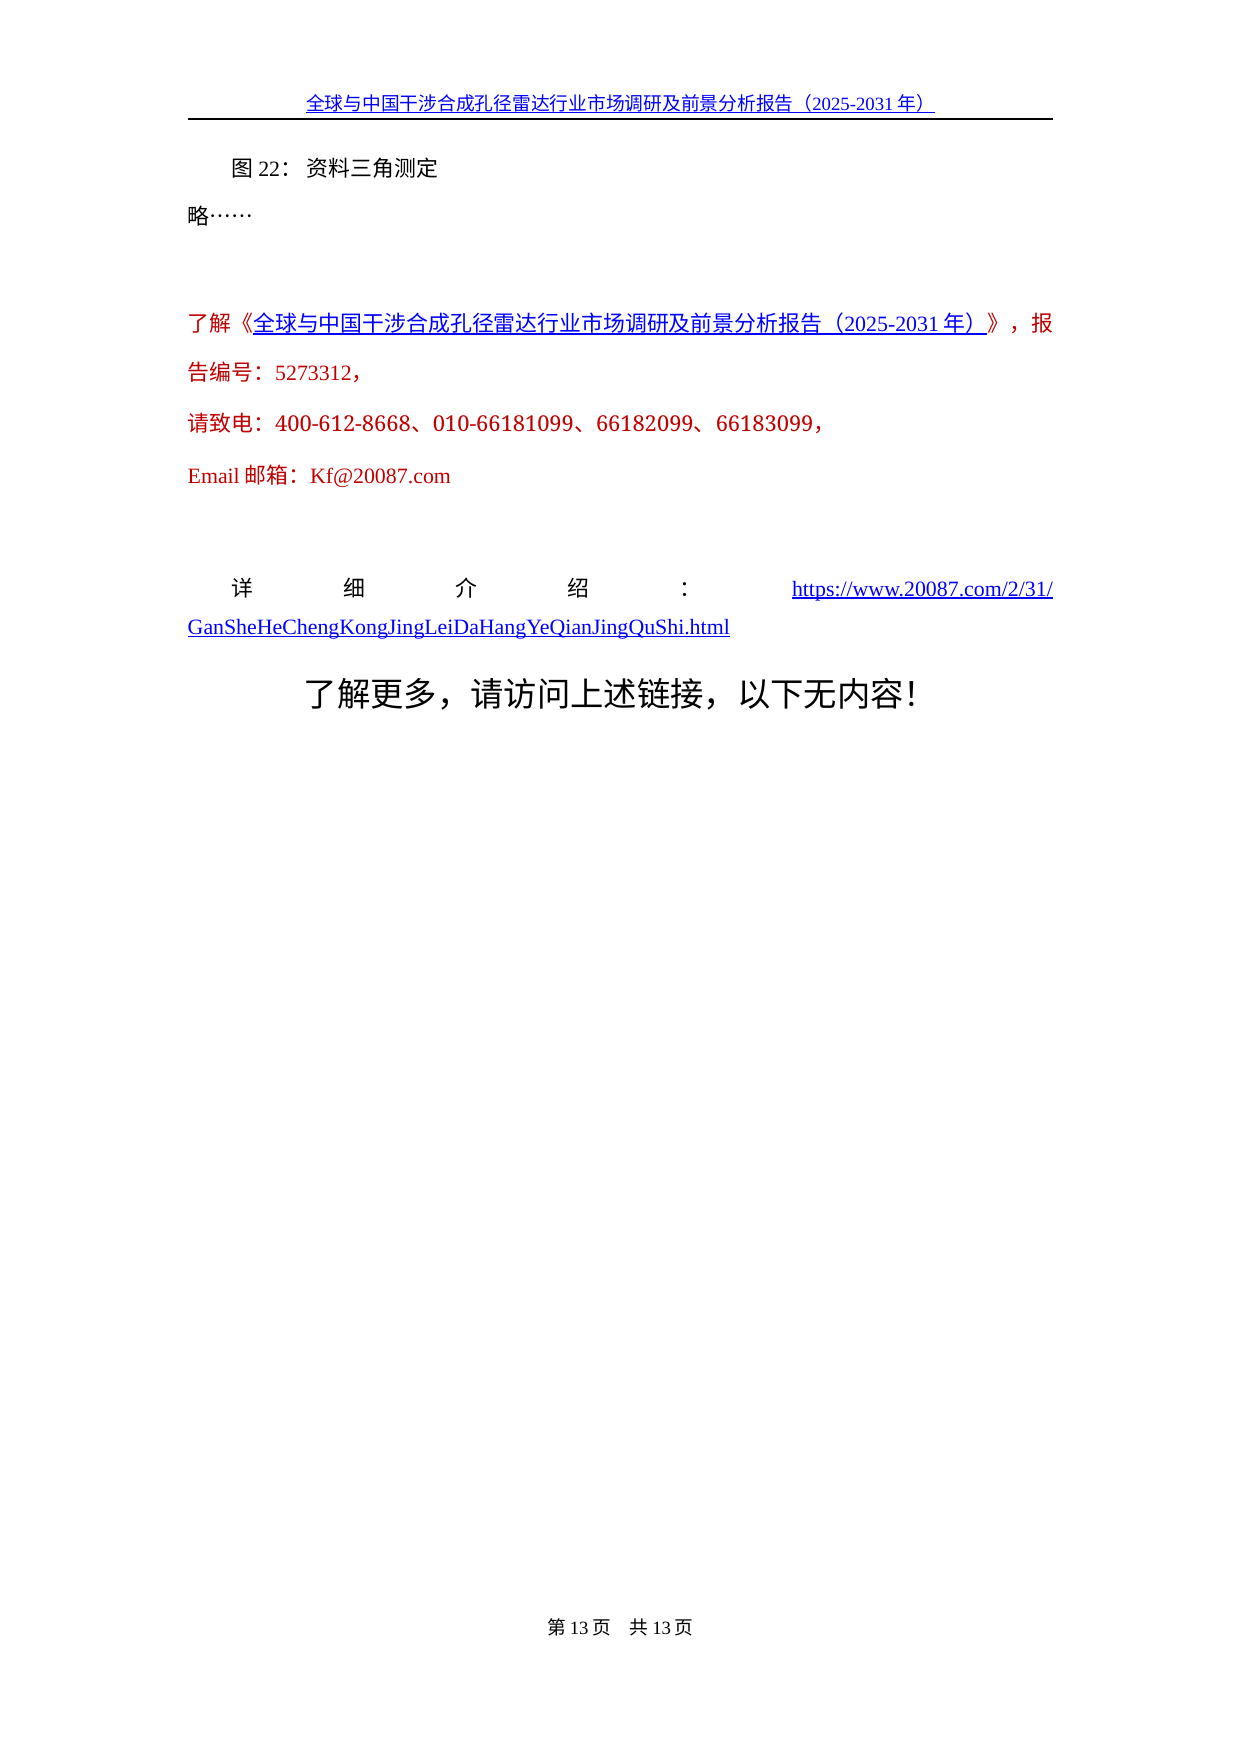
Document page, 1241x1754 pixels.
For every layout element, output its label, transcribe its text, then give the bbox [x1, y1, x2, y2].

text Email邮箱：Kf@20087.com [187, 457, 1053, 490]
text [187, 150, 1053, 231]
text 请致电：400-612-8668、010-66181099、66182099、66183099， [187, 406, 1053, 438]
title 了解更多，请访问上述链接，以下无内容！ [187, 659, 1053, 724]
text 详细介绍：https://www.20087.com/2/31/GanSheHeChengKongJingLeiDaHangYeQianJingQuShi.html [187, 570, 1053, 643]
text 了解《全球与中国干涉合成孔径雷达行业市场调研及前景分析报告（2025-2031年）》，报告编号：5273312， [187, 305, 1053, 387]
